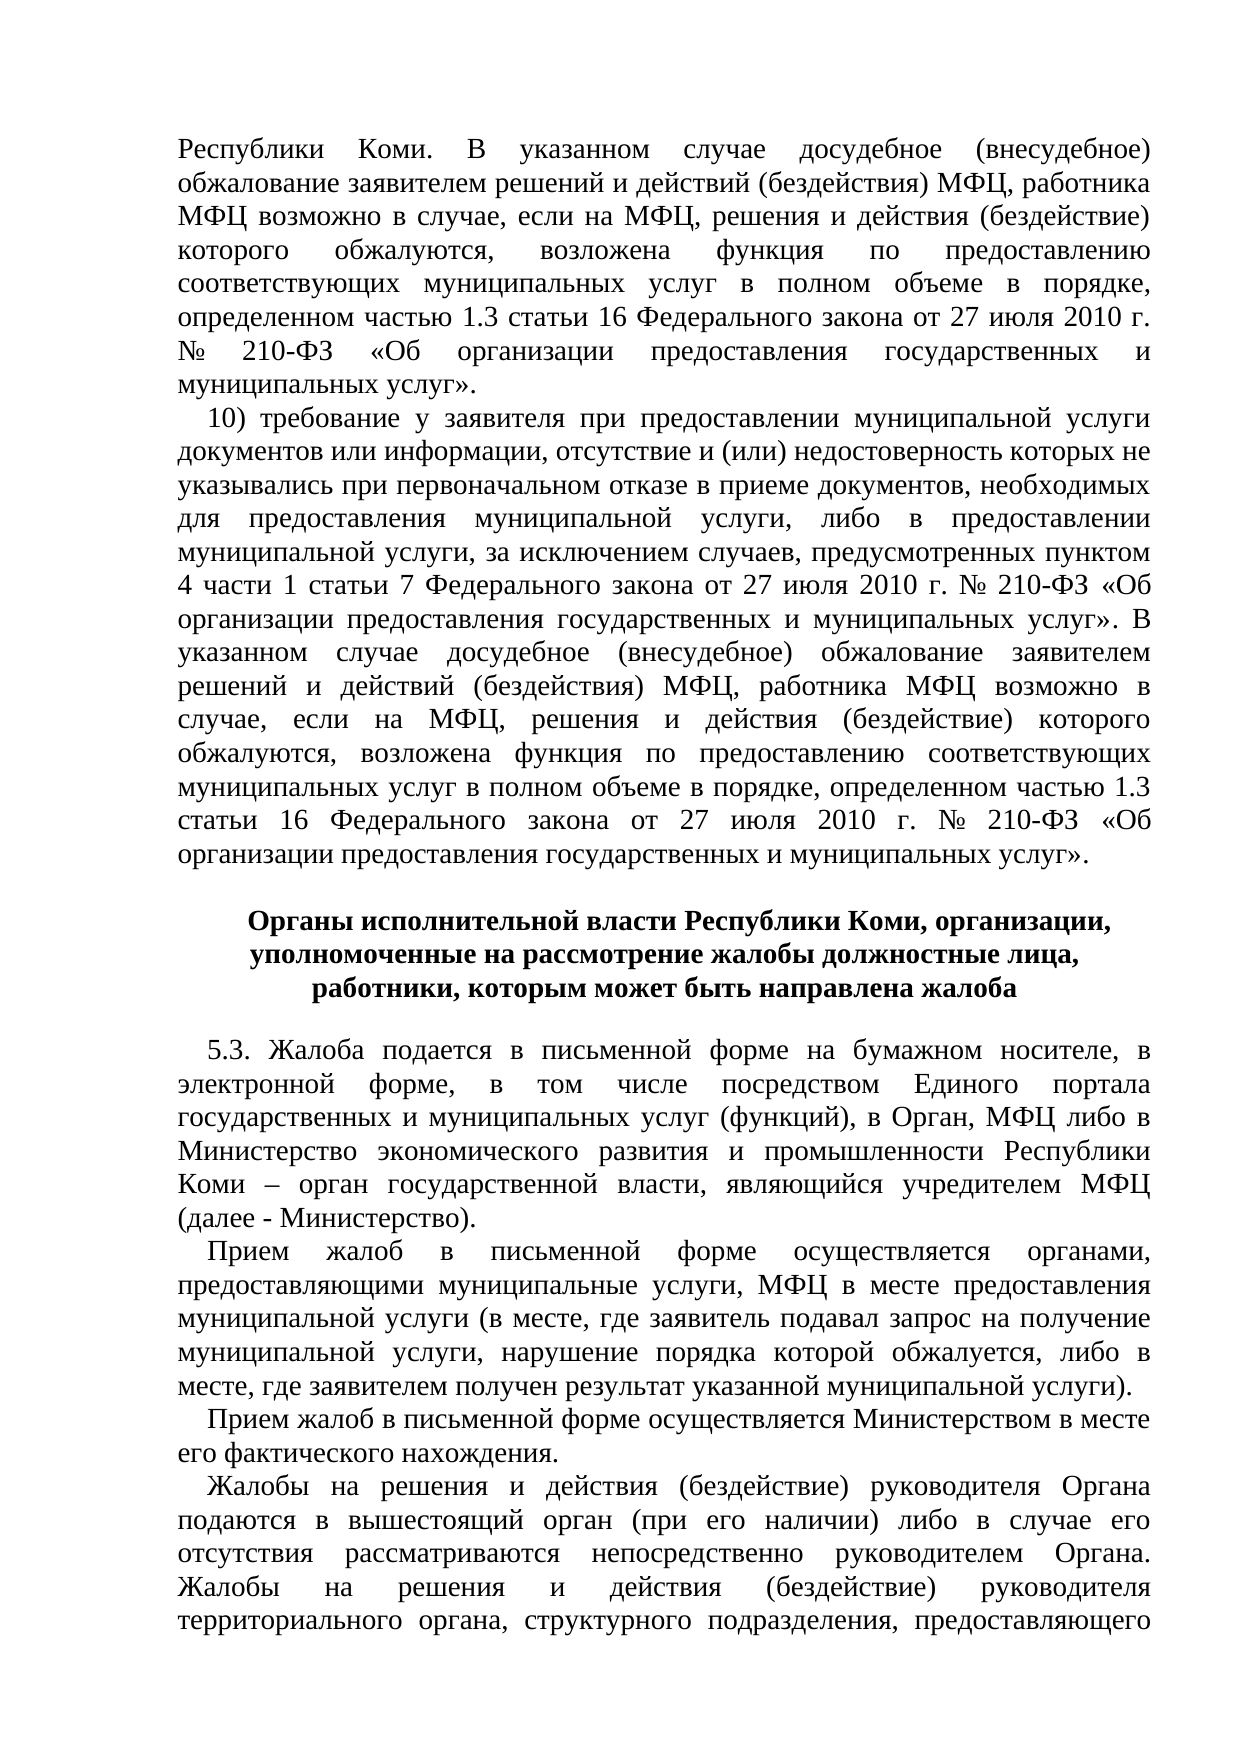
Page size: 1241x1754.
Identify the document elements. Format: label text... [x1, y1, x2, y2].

text 5.3. Жалоба подается в письменной форме на бумажном носителе, в электронной форме, в том числе посредством Единого портала государственных и муниципальных услуг (функций), в Орган, МФЦ либо в Министерство экономического развития и промышленности Республики Коми – орган государственной власти, являющийся учредителем МФЦ (далее - Министерство). [177, 1032, 1152, 1233]
text Прием жалоб в письменной форме осуществляется Министерством в месте его фактического нахождения. [177, 1401, 1152, 1468]
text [177, 131, 1152, 400]
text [177, 1468, 1152, 1636]
text Органы исполнительной власти Республики Коми, организации, уполномоченные на рассмотрение жалобы должностные лица, работники, которым может быть направлена жалоба [177, 903, 1152, 1003]
text 10) требование у заявителя при предоставлении муниципальной услуги документов или информации, отсутствие и (или) недостоверность которых не указывались при первоначальном отказе в приеме документов, необходимых для предоставления муниципальной услуги, либо в предоставлении муниципальной услуги, за исключением случаев, предусмотренных пунктом 4 части 1 статьи 7 Федерального закона от 27 июля 2010 г. № 210-ФЗ «Об организации предоставления государственных и муниципальных услуг». В указанном случае досудебное (внесудебное) обжалование заявителем решений и действий (бездействия) МФЦ, работника МФЦ возможно в случае, если на МФЦ, решения и действия (бездействие) которого обжалуются, возложена функция по предоставлению соответствующих муниципальных услуг в полном объеме в порядке, определенном частью 1.3 статьи 16 Федерального закона от 27 июля 2010 г. № 210-ФЗ «Об организации предоставления государственных и муниципальных услуг». [177, 400, 1152, 869]
text Прием жалоб в письменной форме осуществляется органами, предоставляющими муниципальные услуги, МФЦ в месте предоставления муниципальной услуги (в месте, где заявитель подавал запрос на получение муниципальной услуги, нарушение порядка которой обжалуется, либо в месте, где заявителем получен результат указанной муниципальной услуги). [177, 1233, 1152, 1401]
